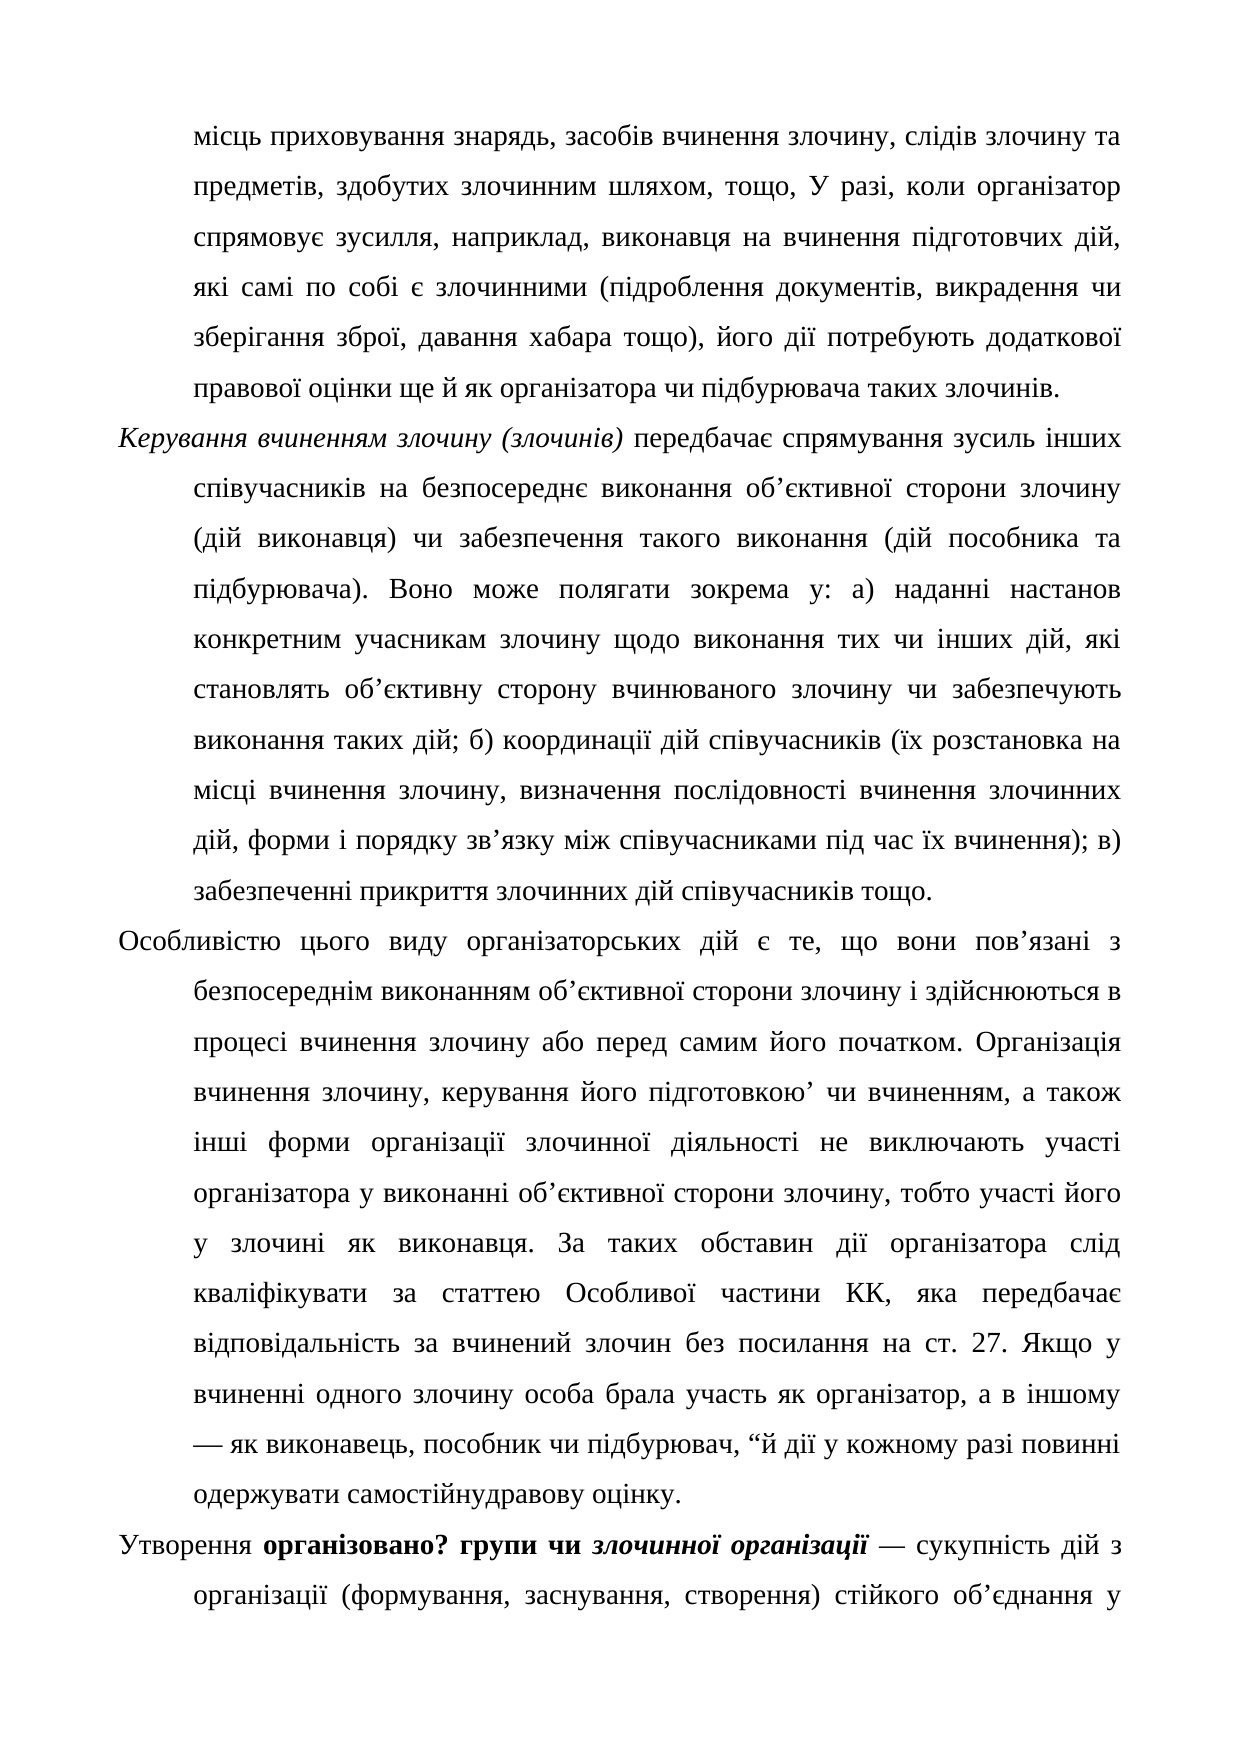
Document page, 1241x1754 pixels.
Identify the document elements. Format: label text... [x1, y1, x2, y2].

list Керування вчиненням злочину (злочинів) передбачає спрямування зусиль інших співучасників на безпосереднє виконання об’єктивної сторони злочину (дій виконавця) чи забезпечення такого виконання (дій пособника та підбурювача). Воно може полягати зокрема у: а) наданні настанов конкретним учасникам злочину щодо виконання тих чи інших дій, які становлять об’єктивну сторону вчинюваного злочину чи забезпечують виконання таких дій; б) координації дій співучасників (їх розстановка на місці вчинення злочину, визначення послідовності вчинення злочинних дій, форми і порядку зв’язку між співучасниками під час їх вчинення); в) забезпеченні прикриття злочинних дій співучасників тощо. [118, 420, 1122, 906]
list Особливістю цього виду організаторських дій є те, що вони пов’язані з безпосереднім виконанням об’єктивної сторони злочину і здійснюються в процесі вчинення злочину або перед самим його початком. Організація вчинення злочину, керування його підготовкою’ чи вчиненням, а також інші форми організації злочинної діяльності не виключають участі організатора у виконанні об’єктивної сторони злочину, тобто участі його у злочині як виконавця. За таких обставин дії організатора слід кваліфікувати за статтею Особливої частини КК, яка передбачає відповідальність за вчинений злочин без посилання на ст. 27. Якщо у вчиненні одного злочину особа брала участь як організатор, а в іншому — як виконавець, пособник чи підбурювач, “й дії у кожному разі повинні одержувати самостійнудравову оцінку. [118, 923, 1122, 1510]
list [118, 118, 1122, 403]
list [118, 1527, 1122, 1611]
